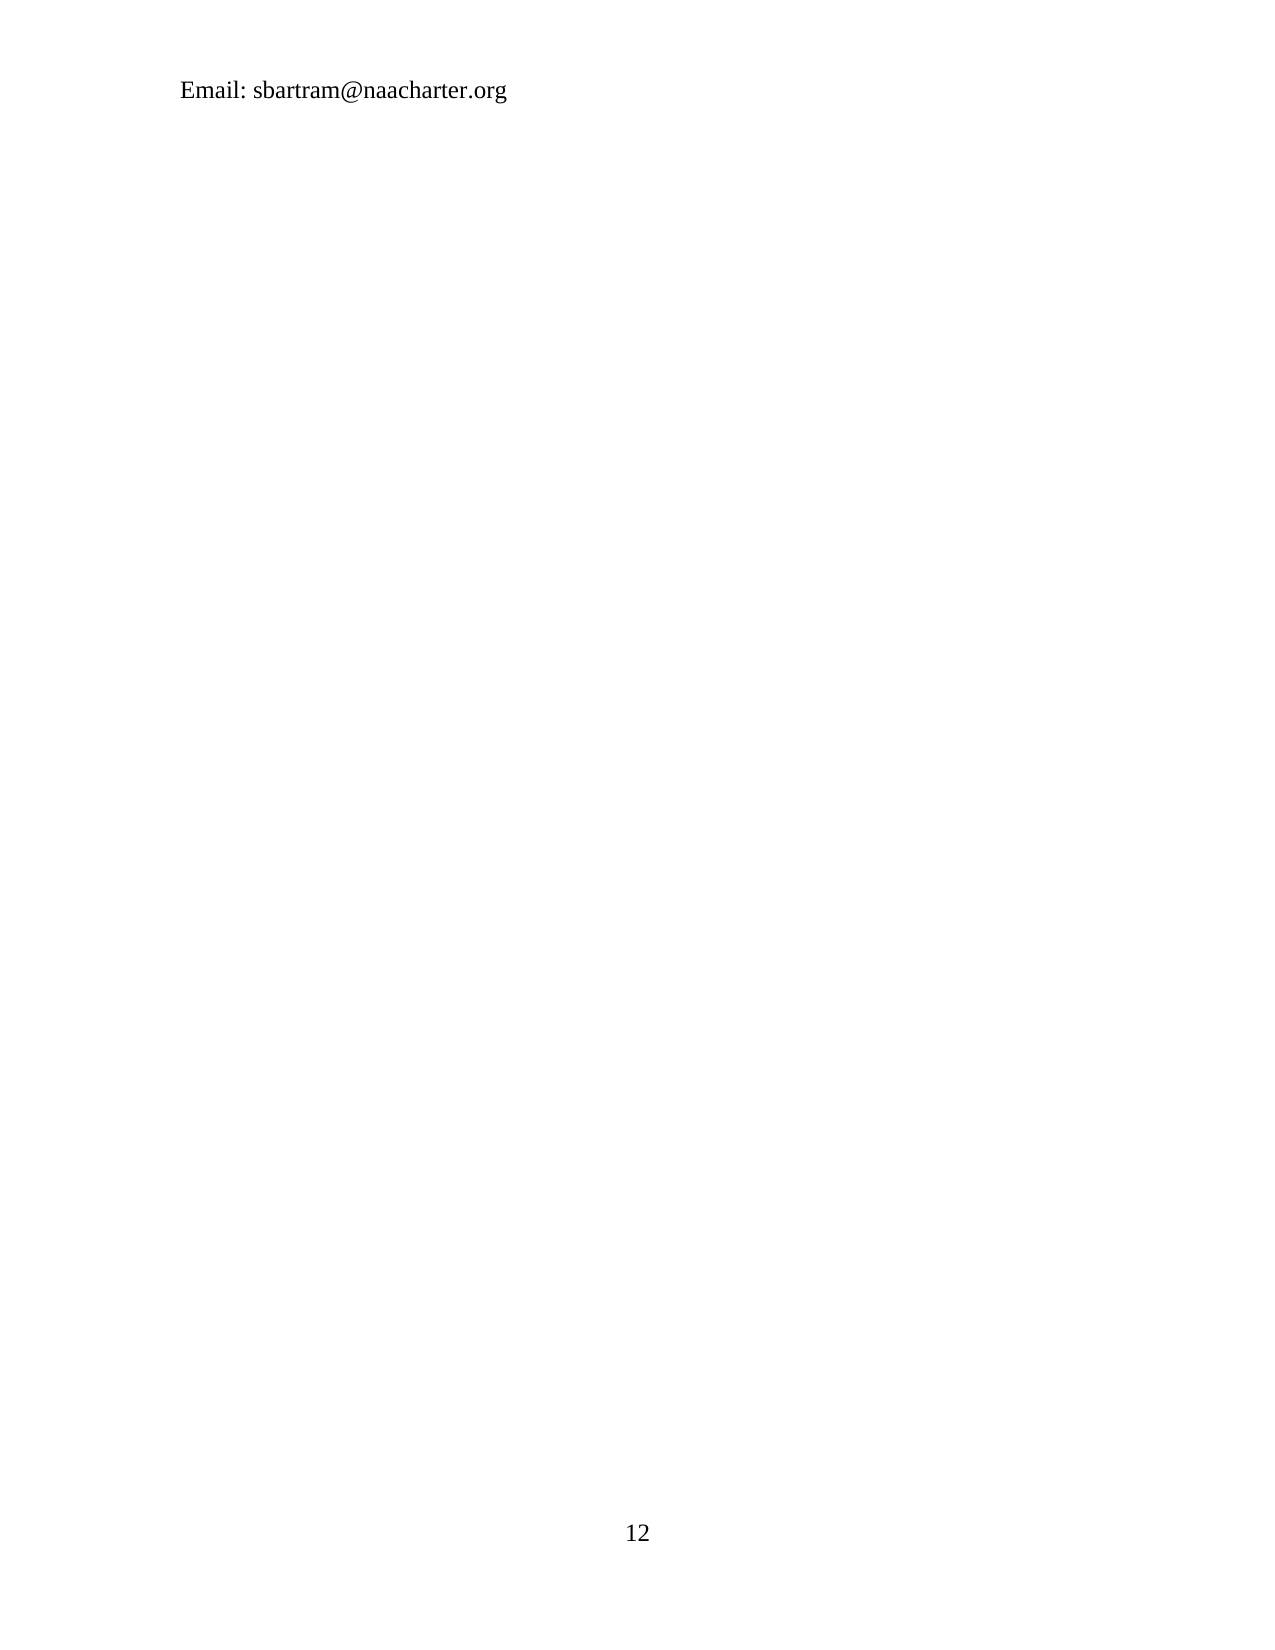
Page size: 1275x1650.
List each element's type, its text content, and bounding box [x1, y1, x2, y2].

text Email: sbartram@naacharter.org [180, 75, 1170, 104]
